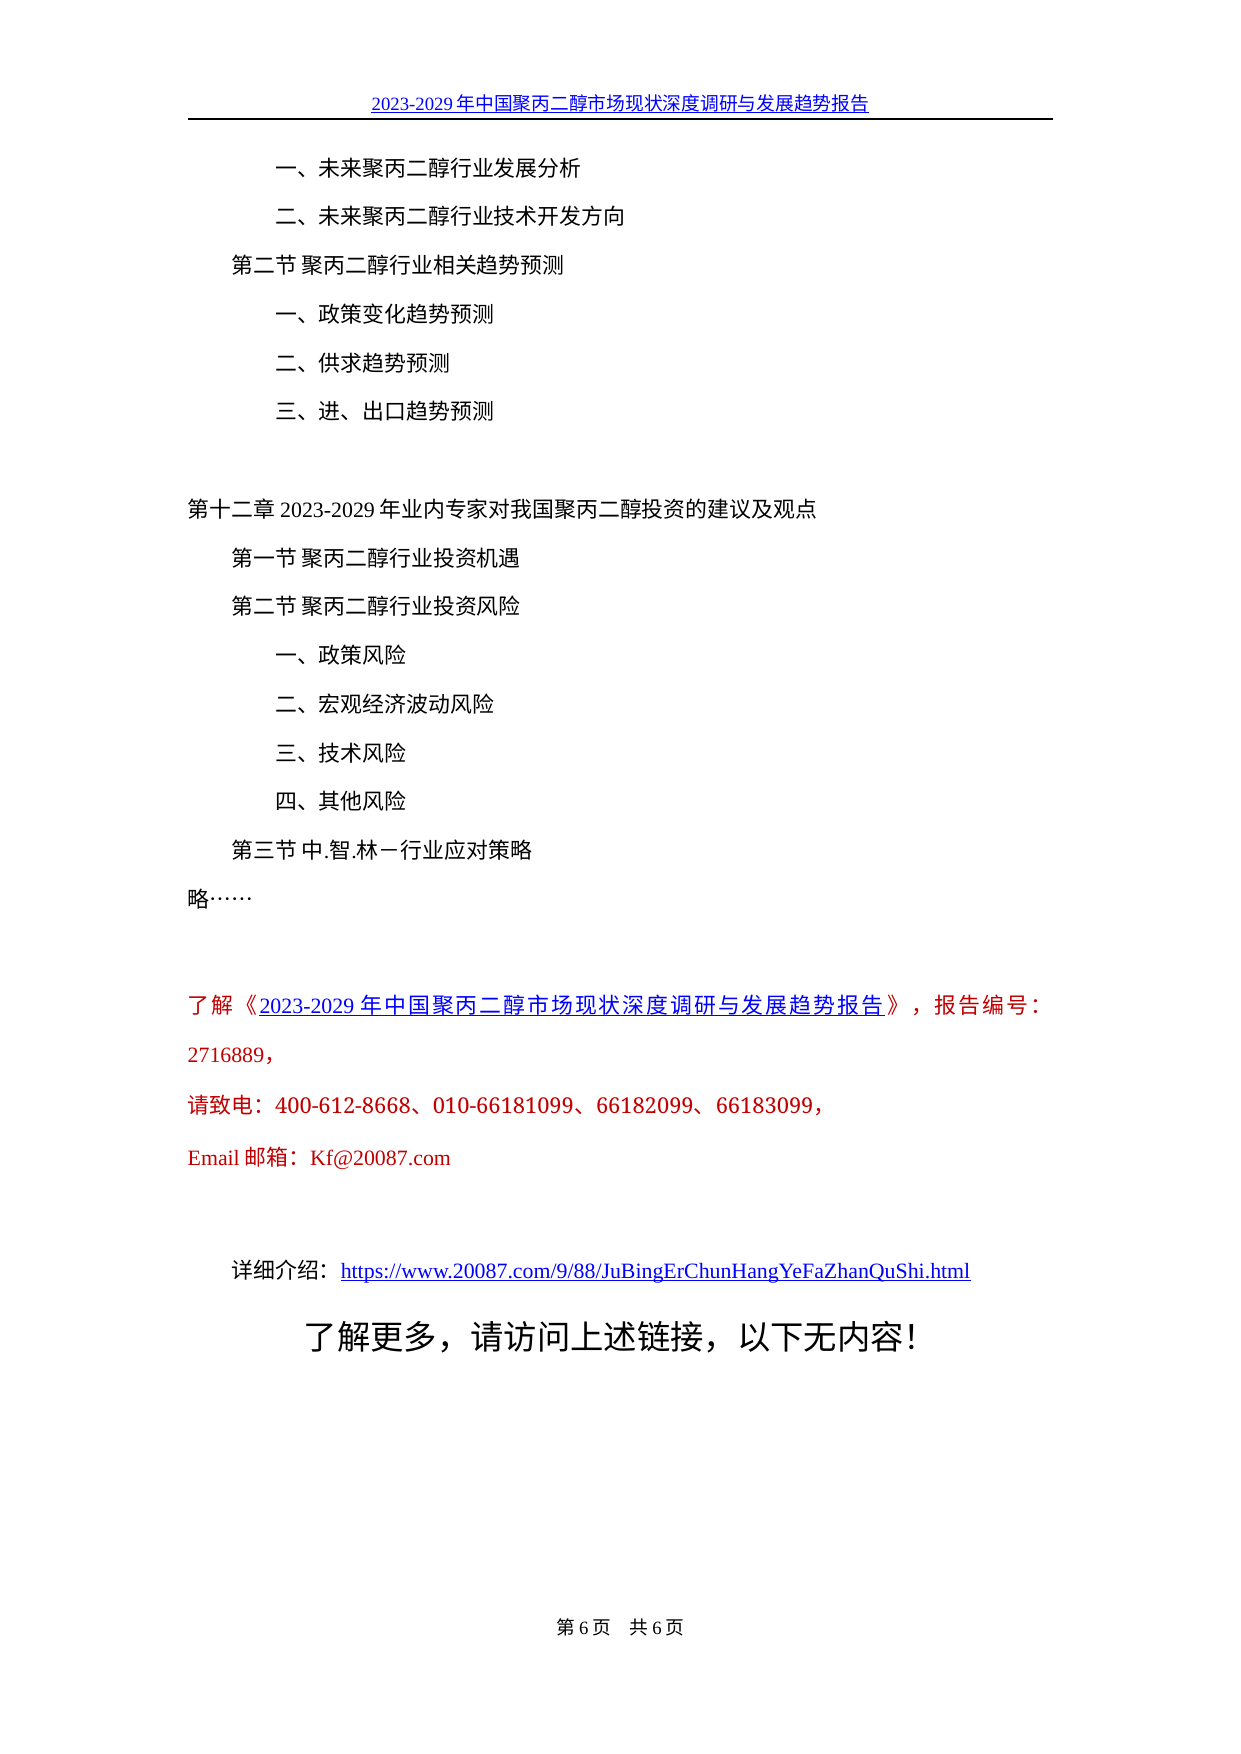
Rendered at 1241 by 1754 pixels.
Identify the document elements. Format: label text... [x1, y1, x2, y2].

text 了解《2023-2029年中国聚丙二醇市场现状深度调研与发展趋势报告》，报告编号：2716889， [187, 988, 1053, 1069]
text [187, 150, 1053, 914]
text 详细介绍：https://www.20087.com/9/88/JuBingErChunHangYeFaZhanQuShi.html [187, 1253, 1053, 1285]
title 了解更多，请访问上述链接，以下无内容！ [187, 1303, 1053, 1368]
text 请致电：400-612-8668、010-66181099、66182099、66183099， [187, 1088, 1053, 1121]
text Email邮箱：Kf@20087.com [187, 1140, 1053, 1172]
